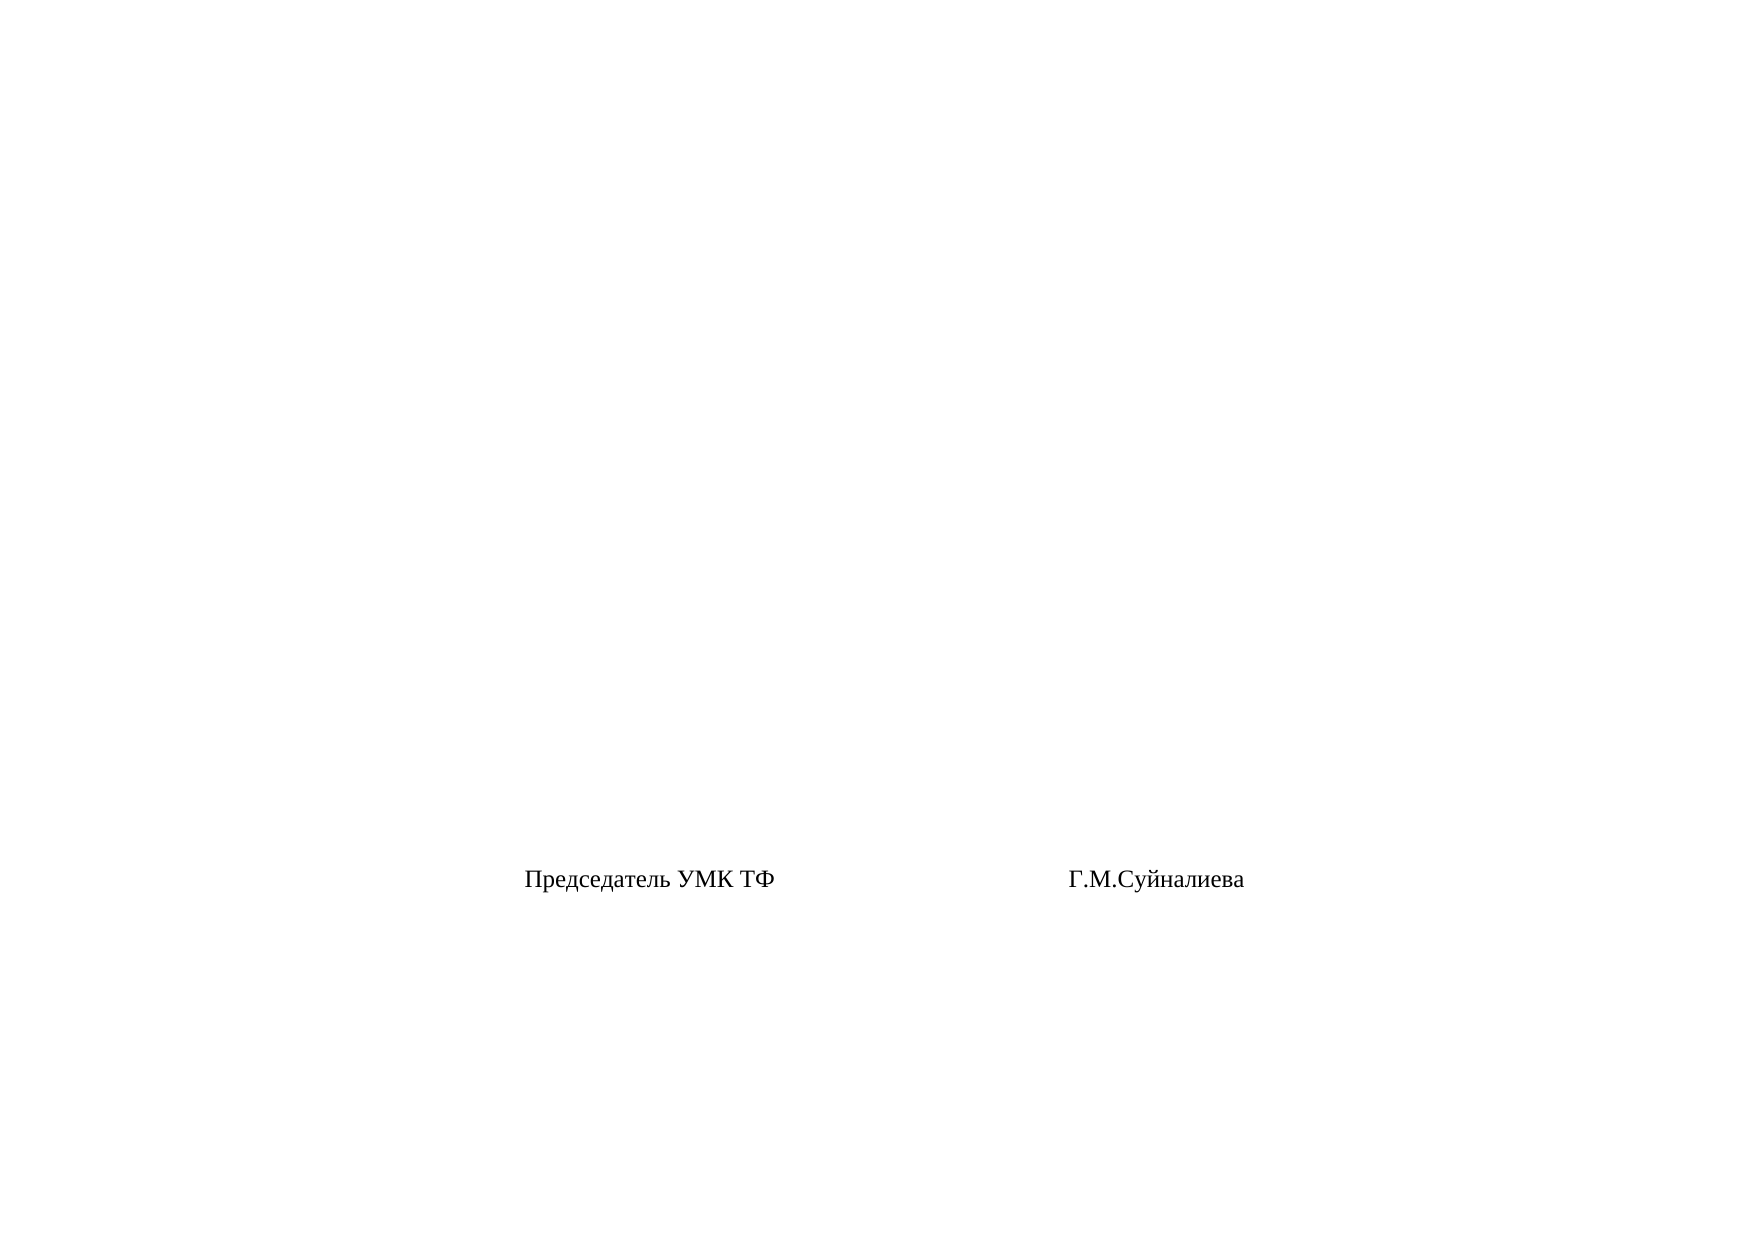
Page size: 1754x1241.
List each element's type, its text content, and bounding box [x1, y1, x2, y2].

text Председатель УМК ТФ Г.М.Суйналиева [59, 864, 1710, 893]
